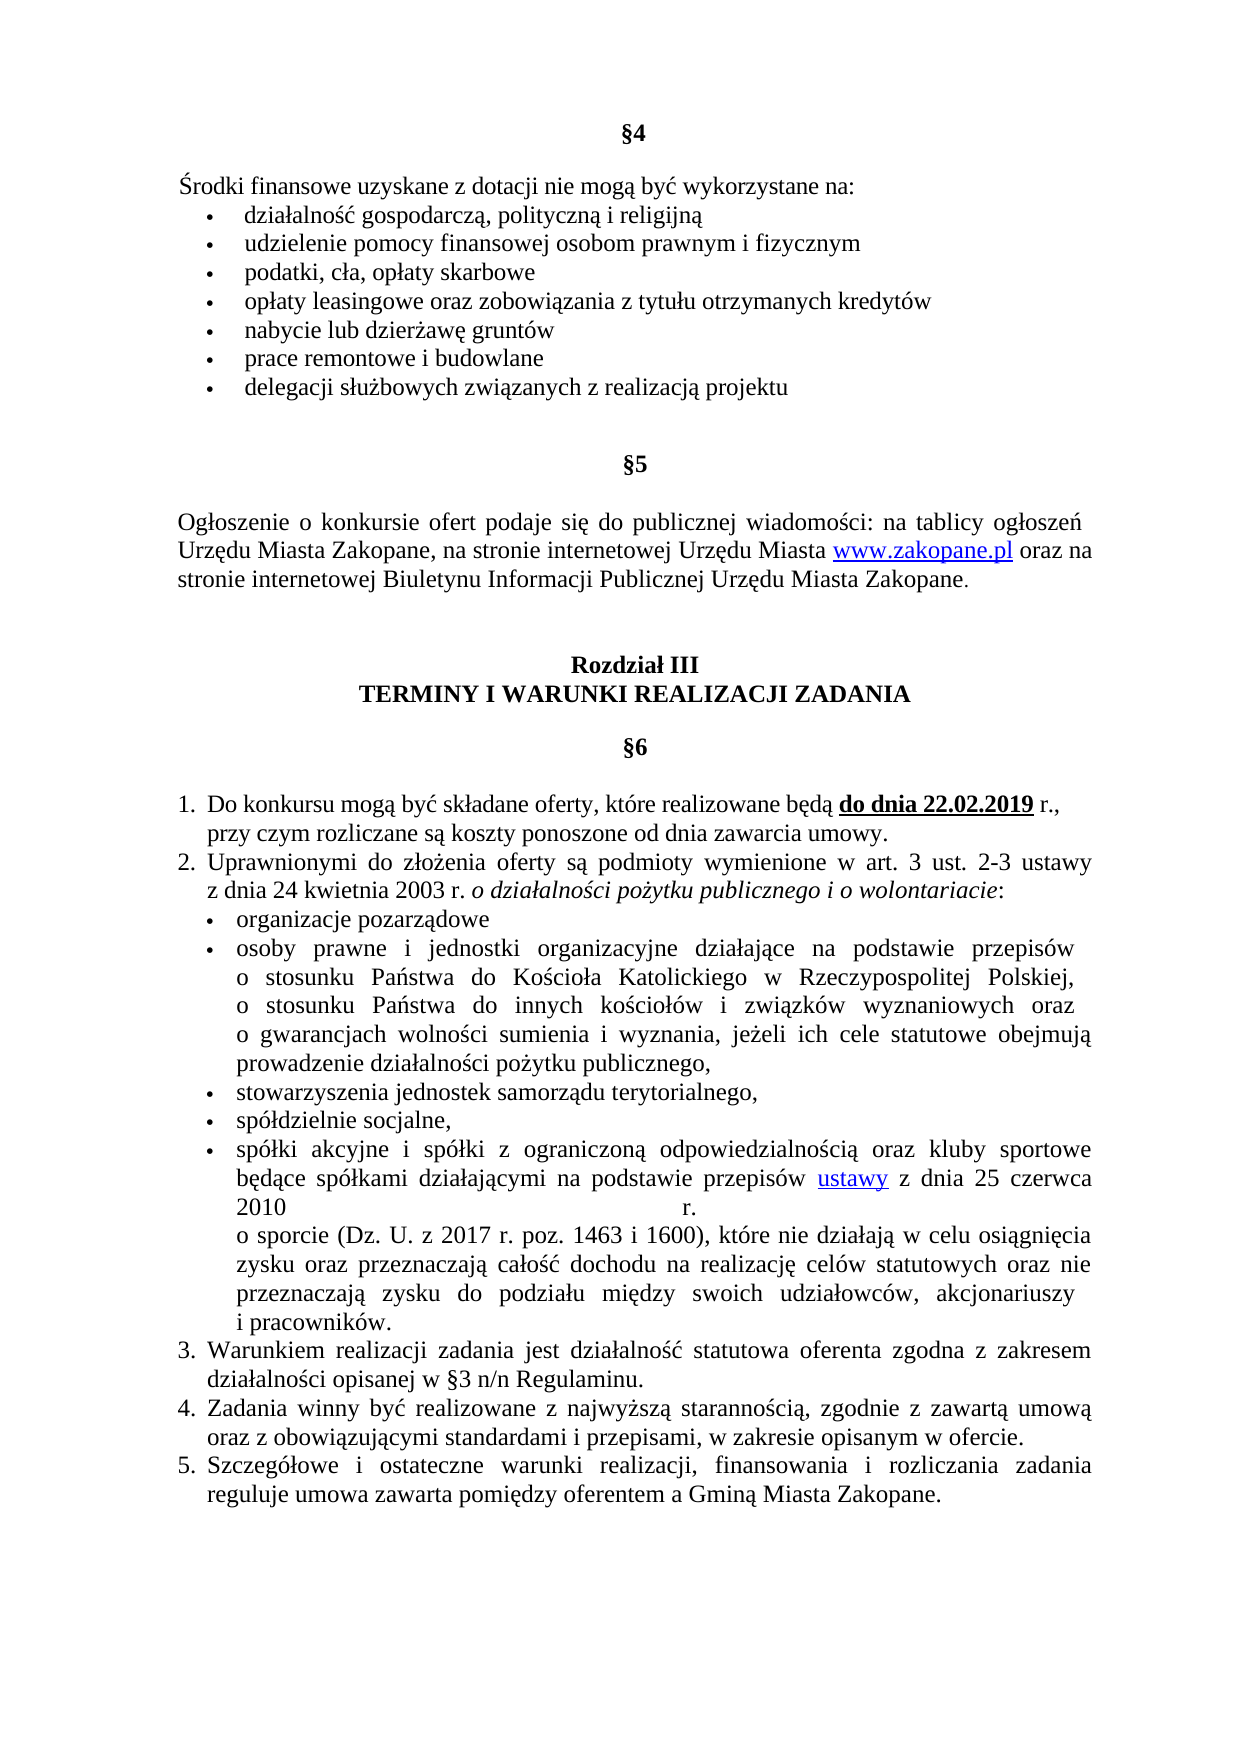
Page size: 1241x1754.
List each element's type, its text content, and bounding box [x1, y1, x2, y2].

list osoby prawne i jednostki organizacyjne działające na podstawie przepisów o stosunku Państwa do Kościoła Katolickiego w Rzeczypospolitej Polskiej, o stosunku Państwa do innych kościołów i związków wyznaniowych oraz o gwarancjach wolności sumienia i wyznania, jeżeli ich cele statutowe obejmują prowadzenie działalności pożytku publicznego, [207, 933, 1092, 1077]
text §4 [177, 118, 1089, 147]
list spółki akcyjne i spółki z ograniczoną odpowiedzialnością oraz kluby sportowe będące spółkami działającymi na podstawie przepisów ustawy z dnia 25 czerwca 2010 r. o sporcie (Dz. U. z 2017 r. poz. 1463 i 1600), które nie działają w celu osiągnięcia zysku oraz przeznaczają całość dochodu na realizację celów statutowych oraz nie przeznaczają zysku do podziału między swoich udziałowców, akcjonariuszy i pracowników. [207, 1134, 1092, 1336]
list działalność gospodarczą, polityczną i religijną [207, 200, 1092, 228]
list organizacje pozarządowe [207, 904, 1092, 933]
list Do konkursu mogą być składane oferty, które realizowane będą do dnia 22.02.2019 r., [177, 789, 1092, 818]
text Rozdział III [177, 650, 1092, 679]
text Środki finansowe uzyskane z dotacji nie mogą być wykorzystane na: [179, 171, 1092, 200]
list podatki, cła, opłaty skarbowe [207, 257, 1092, 286]
list Warunkiem realizacji zadania jest działalność statutowa oferenta zgodna z zakresem działalności opisanej w §3 n/n Regulaminu. [177, 1336, 1092, 1393]
text §6 [177, 732, 1092, 761]
text Ogłoszenie o konkursie ofert podaje się do publicznej wiadomości: na tablicy ogłoszeń Urzędu Miasta Zakopane, na stronie internetowej Urzędu Miasta www.zakopane.pl oraz na stronie internetowej Biuletynu Informacji Publicznej Urzędu Miasta Zakopane. [177, 507, 1092, 593]
list prace remontowe i budowlane [207, 343, 1092, 372]
list Szczegółowe i ostateczne warunki realizacji, finansowania i rozliczania zadania reguluje umowa zawarta pomiędzy oferentem a Gminą Miasta Zakopane. [177, 1451, 1092, 1508]
list delegacji służbowych związanych z realizacją projektu [207, 372, 1092, 401]
text przy czym rozliczane są koszty ponoszone od dnia zawarcia umowy. [207, 818, 1092, 847]
list stowarzyszenia jednostek samorządu terytorialnego, [207, 1077, 1092, 1106]
list opłaty leasingowe oraz zobowiązania z tytułu otrzymanych kredytów [207, 286, 1092, 315]
list Uprawnionymi do złożenia oferty są podmioty wymienione w art. 3 ust. 2-3 ustawy z dnia 24 kwietnia 2003 r. o działalności pożytku publicznego i o wolontariacie: [177, 847, 1092, 904]
list nabycie lub dzierżawę gruntów [207, 315, 1092, 343]
text §5 [177, 449, 1092, 478]
text TERMINY I WARUNKI REALIZACJI ZADANIA [177, 679, 1092, 708]
list spółdzielnie socjalne, [207, 1106, 1092, 1134]
list Zadania winny być realizowane z najwyższą starannością, zgodnie z zawartą umową oraz z obowiązującymi standardami i przepisami, w zakresie opisanym w ofercie. [177, 1393, 1092, 1451]
list udzielenie pomocy finansowej osobom prawnym i fizycznym [207, 228, 1092, 257]
